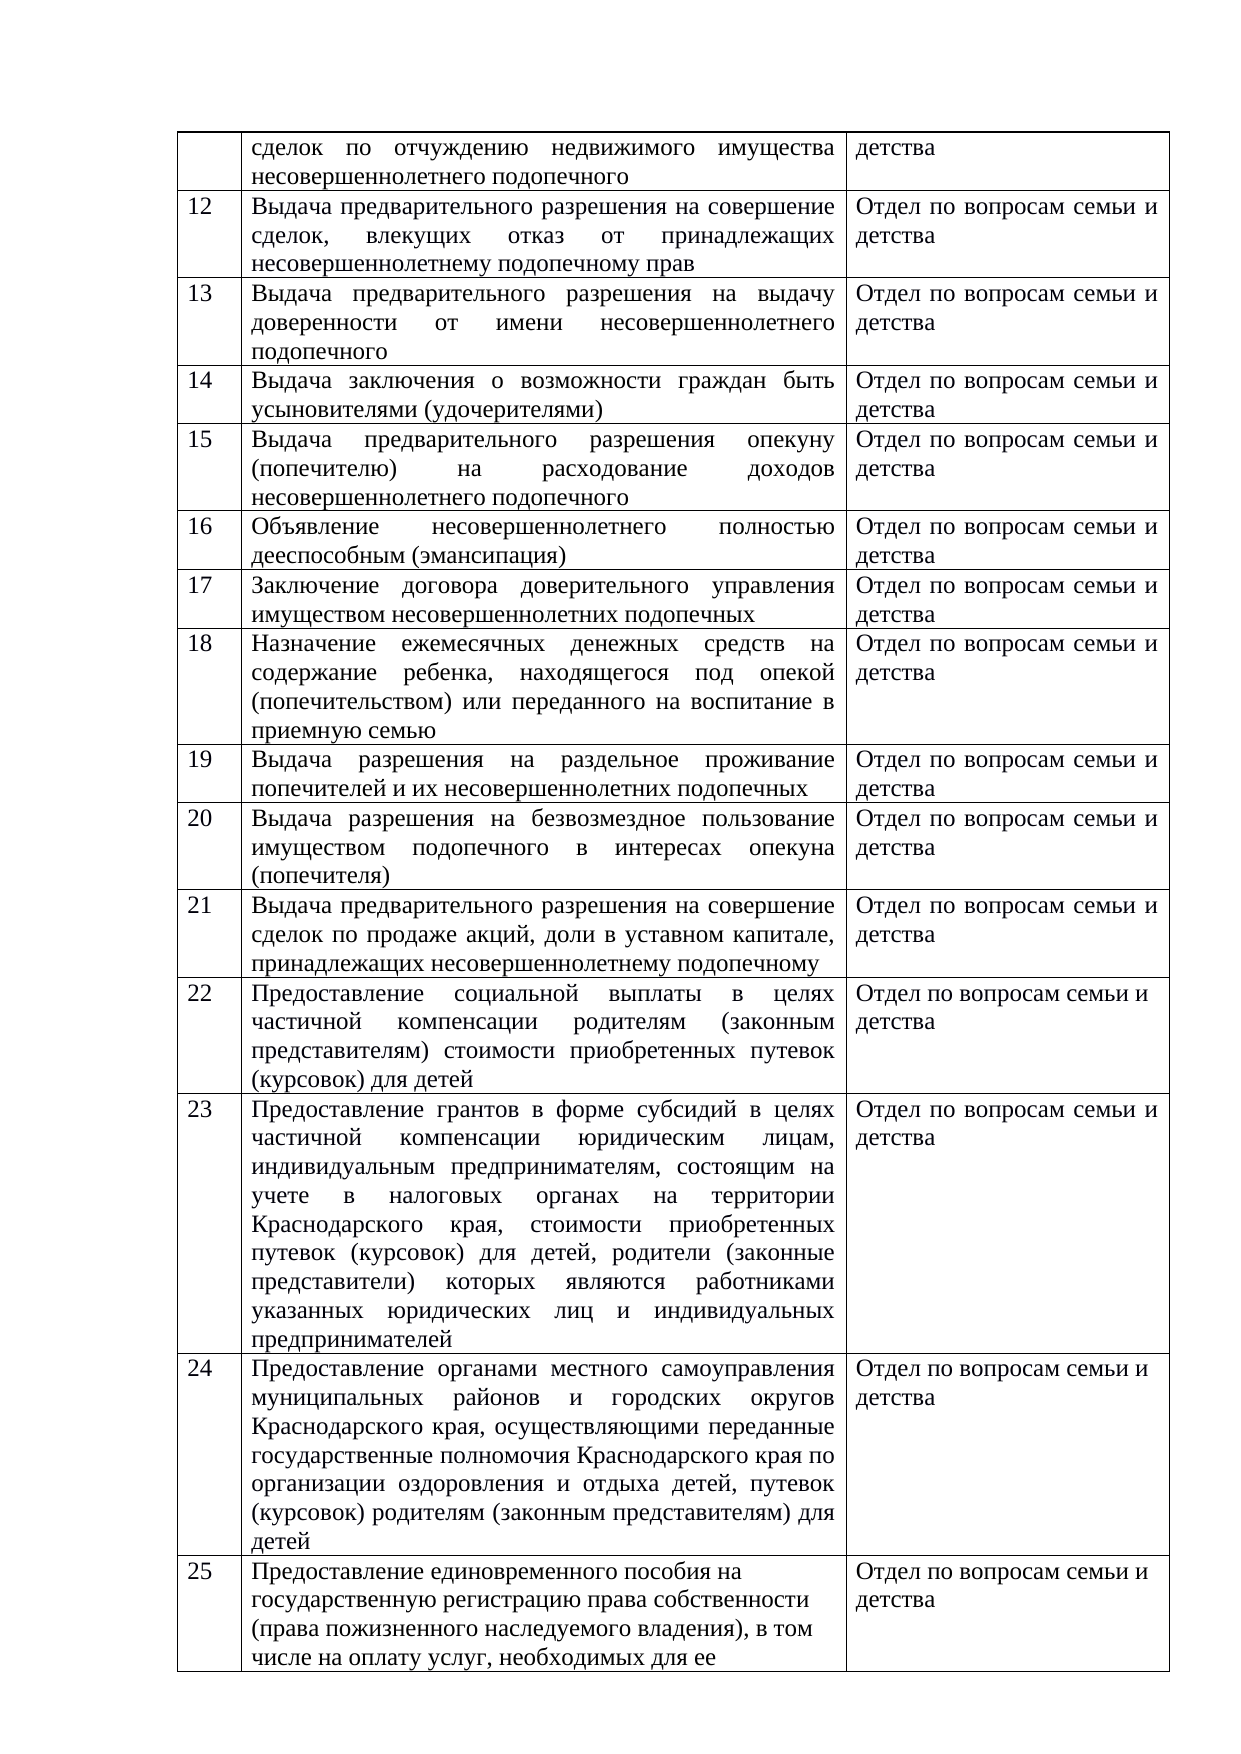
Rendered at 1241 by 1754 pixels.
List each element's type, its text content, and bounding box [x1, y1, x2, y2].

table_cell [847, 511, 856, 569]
table_cell Отдел по вопросам семьи и детства [847, 424, 1169, 510]
table_cell Предоставление грантов в форме субсидий в целях частичной компенсации юридическим лицам, индивидуальным предпринимателям, состоящим на учете в налоговых органах на территории Краснодарского края, стоимости приобретенных путевок (курсовок) для детей, родители (законные представители) которых являются работниками указанных юридических лиц и индивидуальных предпринимателей [242, 1094, 846, 1352]
table_cell Отдел по вопросам семьи и детства [935, 745, 1169, 802]
table_cell Отдел по вопросам семьи и детства [847, 890, 1169, 977]
table_cell Отдел по вопросам семьи и детства [935, 570, 1169, 627]
table_cell Отдел по вопросам семьи и детства [847, 1094, 1169, 1352]
table_cell 11 [178, 133, 241, 190]
table_cell 23 [178, 1094, 241, 1352]
table_cell 18 [178, 629, 241, 743]
table_cell Отдел по вопросам семьи и детства [847, 191, 1169, 277]
table_cell 20 [178, 803, 241, 889]
table_cell 21 [178, 890, 241, 977]
table_cell 19 [178, 745, 241, 802]
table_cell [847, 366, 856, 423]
table_cell 14 [178, 366, 241, 423]
table_cell Отдел по вопросам семьи и детства [935, 366, 1169, 423]
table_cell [242, 1556, 846, 1671]
table_cell Заключение договора доверительного управления имуществом несовершеннолетних подопечных [242, 570, 846, 627]
table_cell Отдел по вопросам семьи и детства [847, 629, 1169, 743]
table_cell 22 [178, 978, 241, 1093]
table_cell Отдел по вопросам семьи и детства [935, 511, 1169, 569]
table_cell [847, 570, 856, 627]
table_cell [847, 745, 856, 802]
table_cell 25 [178, 1556, 241, 1671]
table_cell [847, 1556, 1169, 1671]
table_cell Предоставление социальной выплаты в целях частичной компенсации родителям (законным представителям) стоимости приобретенных путевок (курсовок) для детей [242, 978, 846, 1093]
table_cell Выдача предварительного разрешения на совершение сделок, влекущих отказ от принадлежащих несовершеннолетнему подопечному прав [242, 191, 846, 277]
table_cell Назначение ежемесячных денежных средств на содержание ребенка, находящегося под опекой (попечительством) или переданного на воспитание в приемную семью [242, 629, 846, 743]
table_cell Выдача заключения о возможности граждан быть усыновителями (удочерителями) [242, 366, 846, 423]
table_cell Предоставление органами местного самоуправления муниципальных районов и городских округов Краснодарского края, осуществляющими переданные государственные полномочия Краснодарского края по организации оздоровления и отдыха детей, путевок (курсовок) родителям (законным представителям) для детей [242, 1354, 846, 1555]
table_cell Выдача предварительного разрешения на совершение сделок по продаже акций, доли в уставном капитале, принадлежащих несовершеннолетнему подопечному [242, 890, 846, 977]
table_cell Отдел по вопросам семьи и детства [847, 1354, 1169, 1555]
table_cell 13 [178, 278, 241, 364]
table_cell 17 [178, 570, 241, 627]
table_cell 24 [178, 1354, 241, 1555]
table_cell Отдел по вопросам семьи и детства [847, 803, 1169, 889]
table_cell 16 [178, 511, 241, 569]
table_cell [847, 133, 1169, 190]
table_cell Отдел по вопросам семьи и детства [847, 278, 1169, 364]
table_cell Выдача предварительного разрешения на выдачу доверенности от имени несовершеннолетнего подопечного [242, 278, 846, 364]
table_cell Отдел по вопросам семьи и детства [847, 978, 1169, 1093]
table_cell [242, 133, 846, 190]
table_cell 12 [178, 191, 241, 277]
table_cell Выдача предварительного разрешения опекуну (попечителю) на расходование доходов несовершеннолетнего подопечного [242, 424, 846, 510]
table_cell Объявление несовершеннолетнего полностью дееспособным (эмансипация) [242, 511, 846, 569]
table_cell Выдача разрешения на раздельное проживание попечителей и их несовершеннолетних подопечных [242, 745, 846, 802]
table_cell 15 [178, 424, 241, 510]
table_cell Выдача разрешения на безвозмездное пользование имуществом подопечного в интересах опекуна (попечителя) [242, 803, 846, 889]
